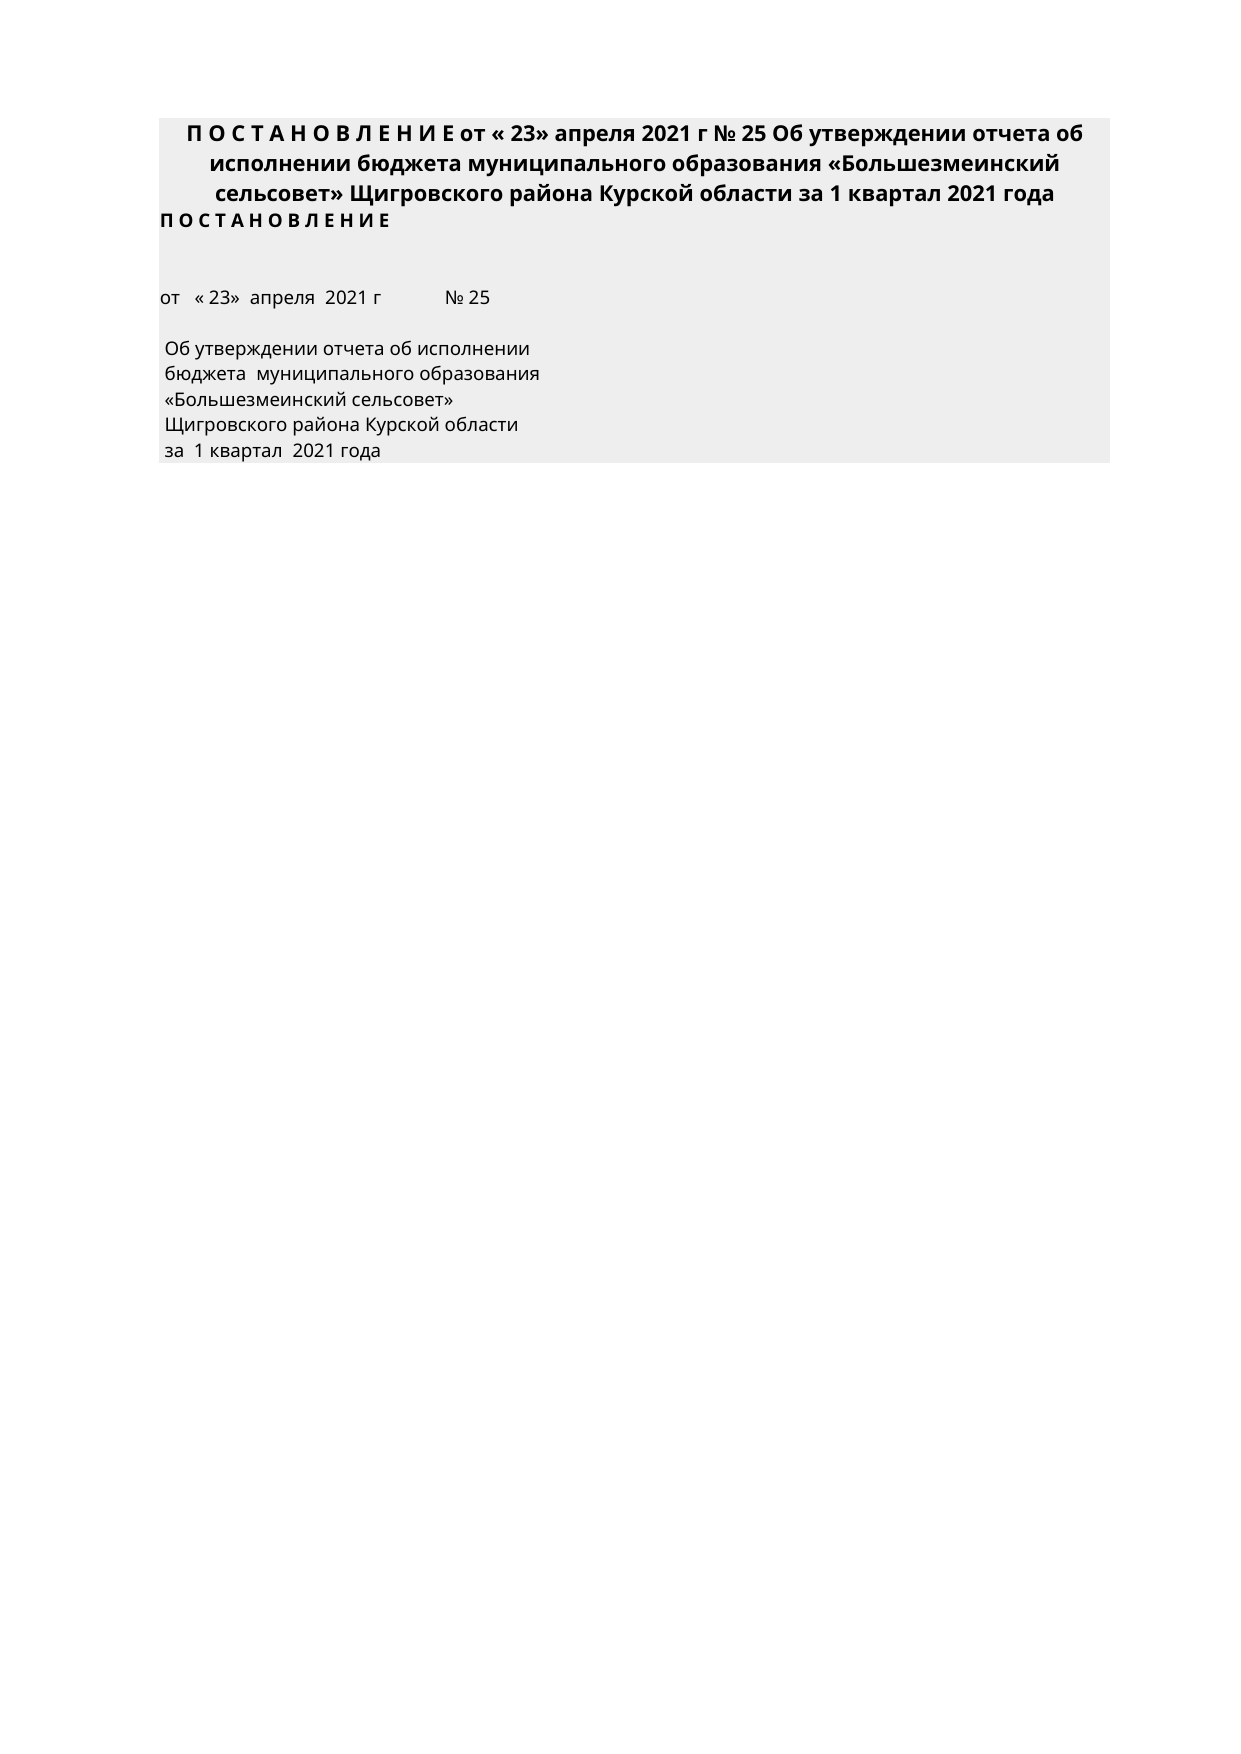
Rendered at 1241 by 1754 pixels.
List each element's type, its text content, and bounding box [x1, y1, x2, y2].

text Щигровского района Курской области [159, 412, 1110, 437]
text П О С Т А Н О В Л Е Н И Е от « 23» апреля 2021 г № 25 Об утверждении отчета об исполнении бюджета муниципального образования «Большезмеинский сельсовет» Щигровского района Курской области за 1 квартал 2021 года [159, 118, 1110, 207]
text «Большезмеинский сельсовет» [159, 386, 1110, 412]
text от « 23» апреля 2021 г № 25 [159, 284, 1110, 309]
text за 1 квартал 2021 года [159, 437, 1110, 463]
text П О С Т А Н О В Л Е Н И Е [159, 207, 1110, 233]
text бюджета муниципального образования [159, 361, 1110, 386]
text Об утверждении отчета об исполнении [159, 335, 1110, 361]
